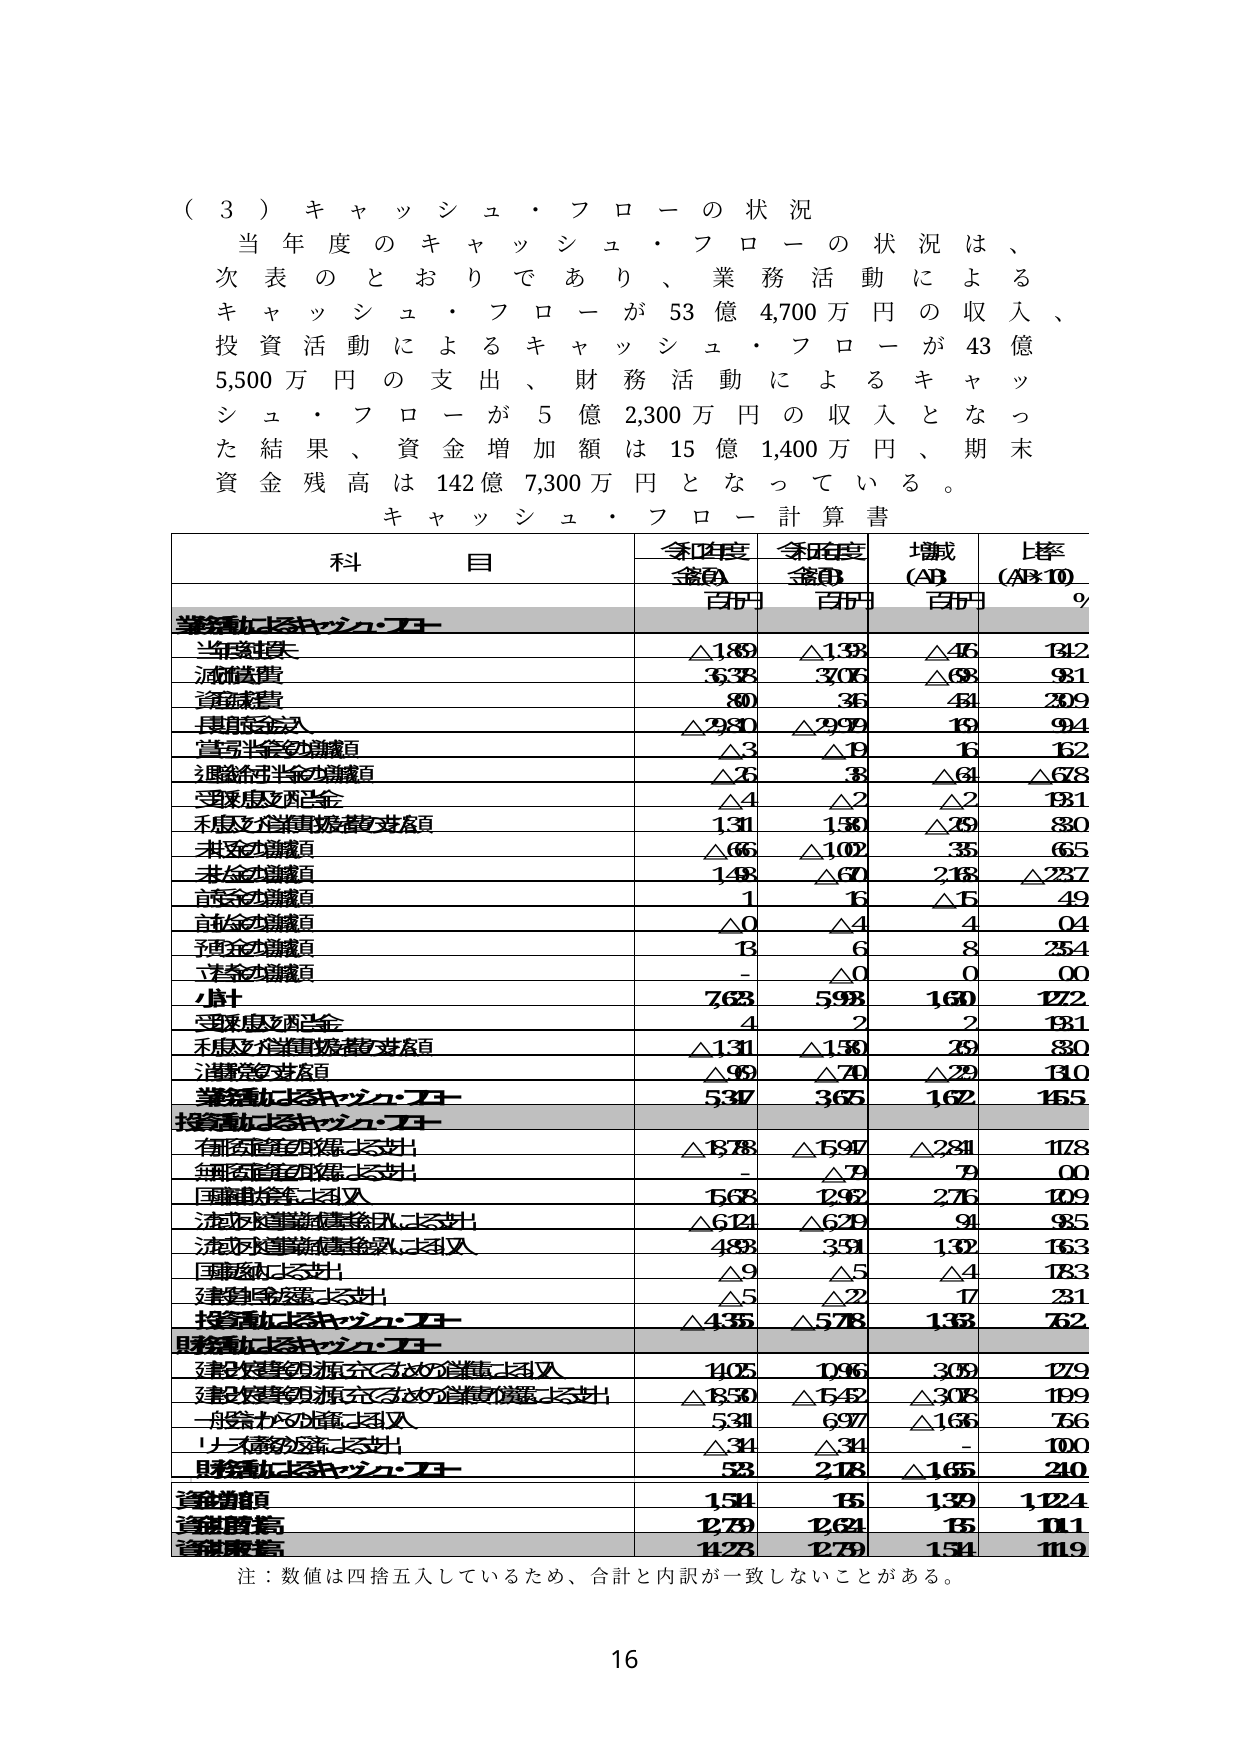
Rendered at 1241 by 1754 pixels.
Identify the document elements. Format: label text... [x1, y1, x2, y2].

text （３）キャッシュ・フローの状況 [171, 191, 1054, 225]
text 当年度のキャッシュ・フローの状況は、次表のとおりであり、業務活動によるキャッシュ・フローが53億4,700万円の収入、投資活動によるキャッシュ・フローが43億5,500万円の支出、財務活動によるキャッシュ・フローが５億2,300万円の収入となった結果、資金増加額は15億1,400万円、期末資金残高は142億7,300万円となっている。 [193, 225, 1054, 499]
text 注：数値は四捨五入しているため、合計と内訳が一致しないことがある。 [215, 1558, 1054, 1592]
text キャッシュ・フロー計算書 [215, 499, 1054, 533]
